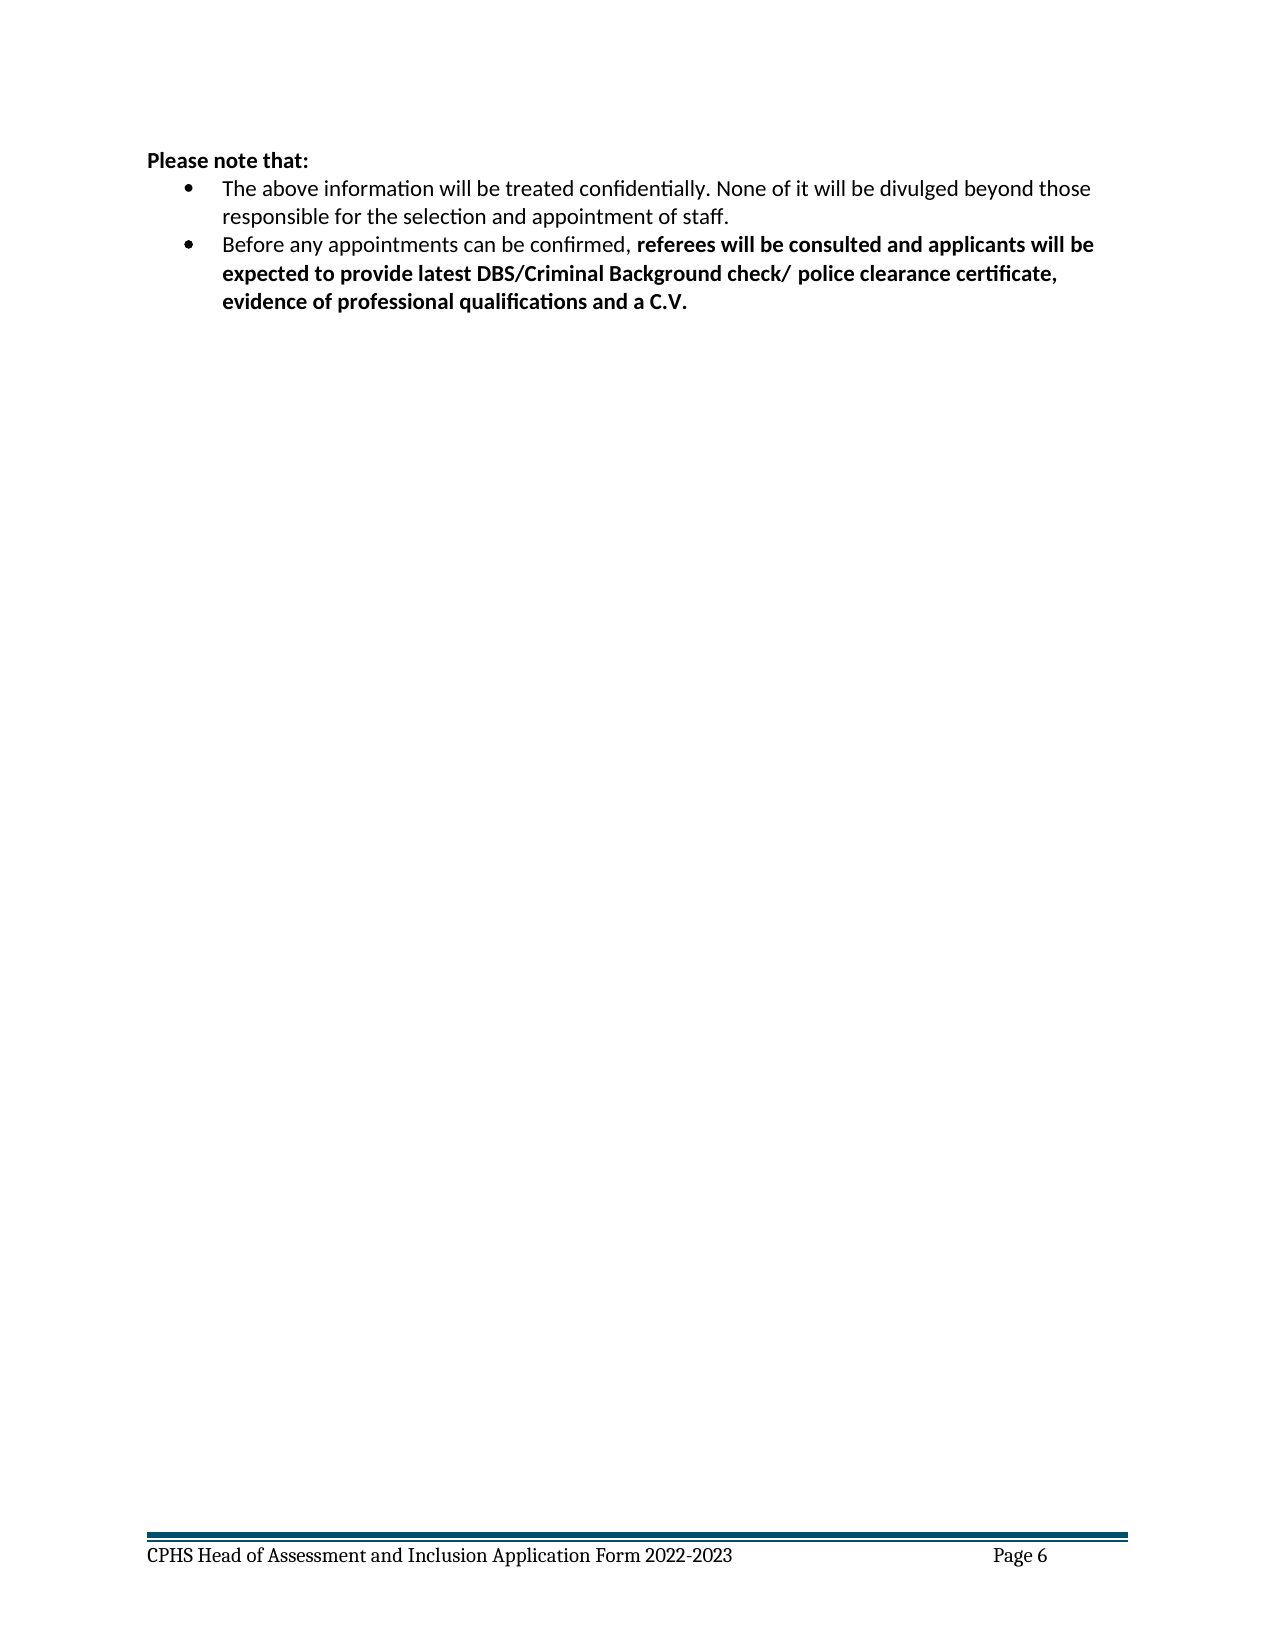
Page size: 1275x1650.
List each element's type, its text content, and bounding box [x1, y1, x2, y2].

list Before any appointments can be confirmed, referees will be consulted and applicants will be expected to provide latest DBS/Criminal Background check/ police clearance certificate, evidence of professional qualifications and a C.V. [184, 230, 1128, 315]
text Please note that: [147, 146, 1128, 174]
list The above information will be treated confidentially. None of it will be divulged beyond those responsible for the selection and appointment of staff. [184, 174, 1128, 230]
